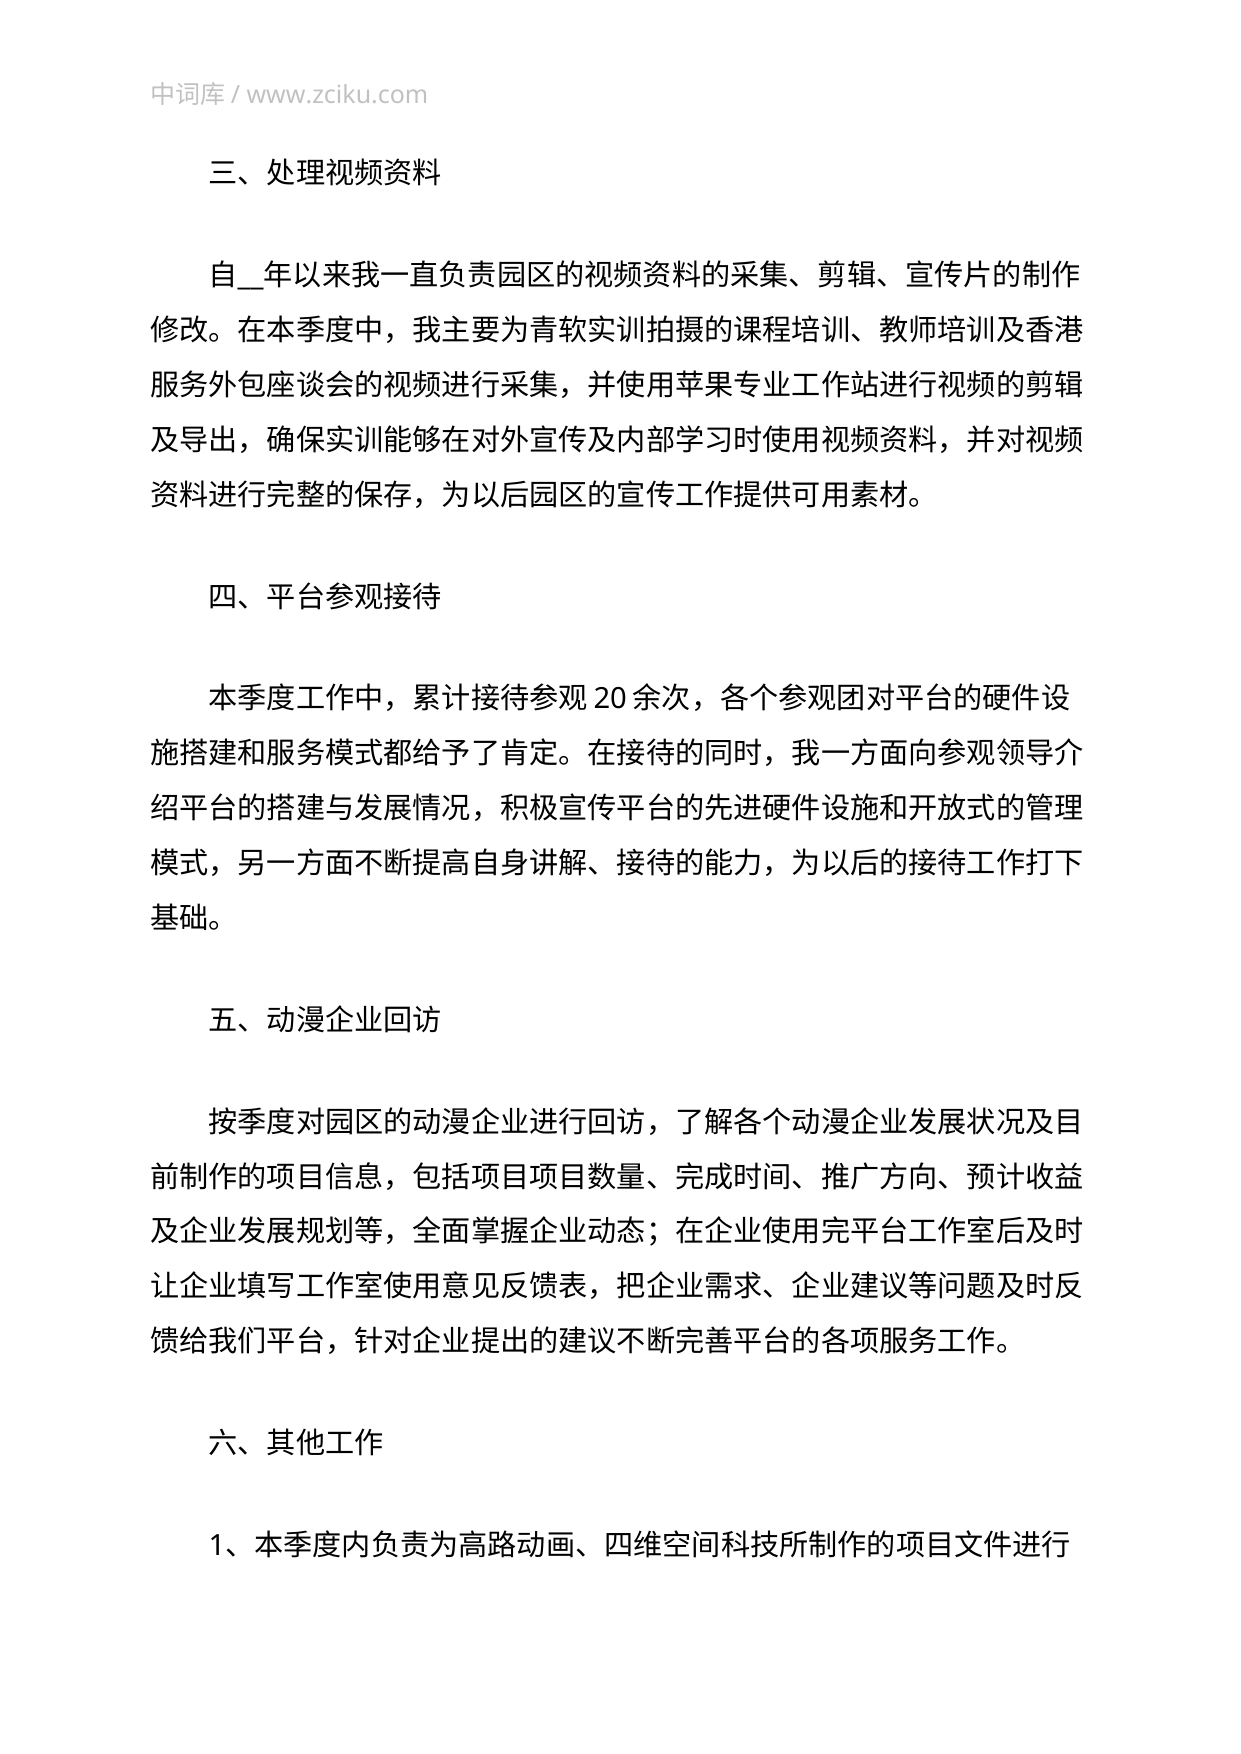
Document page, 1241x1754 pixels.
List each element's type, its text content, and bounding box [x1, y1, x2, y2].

text 本季度工作中，累计接待参观20余次，各个参观团对平台的硬件设施搭建和服务模式都给予了肯定。在接待的同时，我一方面向参观领导介绍平台的搭建与发展情况，积极宣传平台的先进硬件设施和开放式的管理模式，另一方面不断提高自身讲解、接待的能力，为以后的接待工作打下基础。 [150, 675, 1090, 937]
text 五、动漫企业回访 [150, 996, 1090, 1039]
text 自__年以来我一直负责园区的视频资料的采集、剪辑、宣传片的制作修改。在本季度中，我主要为青软实训拍摄的课程培训、教师培训及香港服务外包座谈会的视频进行采集，并使用苹果专业工作站进行视频的剪辑及导出，确保实训能够在对外宣传及内部学习时使用视频资料，并对视频资料进行完整的保存，为以后园区的宣传工作提供可用素材。 [150, 252, 1090, 514]
text 四、平台参观接待 [150, 573, 1090, 616]
text 按季度对园区的动漫企业进行回访，了解各个动漫企业发展状况及目前制作的项目信息，包括项目项目数量、完成时间、推广方向、预计收益及企业发展规划等，全面掌握企业动态；在企业使用完平台工作室后及时让企业填写工作室使用意见反馈表，把企业需求、企业建议等问题及时反馈给我们平台，针对企业提出的建议不断完善平台的各项服务工作。 [150, 1098, 1090, 1360]
text 三、处理视频资料 [150, 150, 1090, 192]
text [150, 1521, 1090, 1564]
text 六、其他工作 [150, 1419, 1090, 1462]
